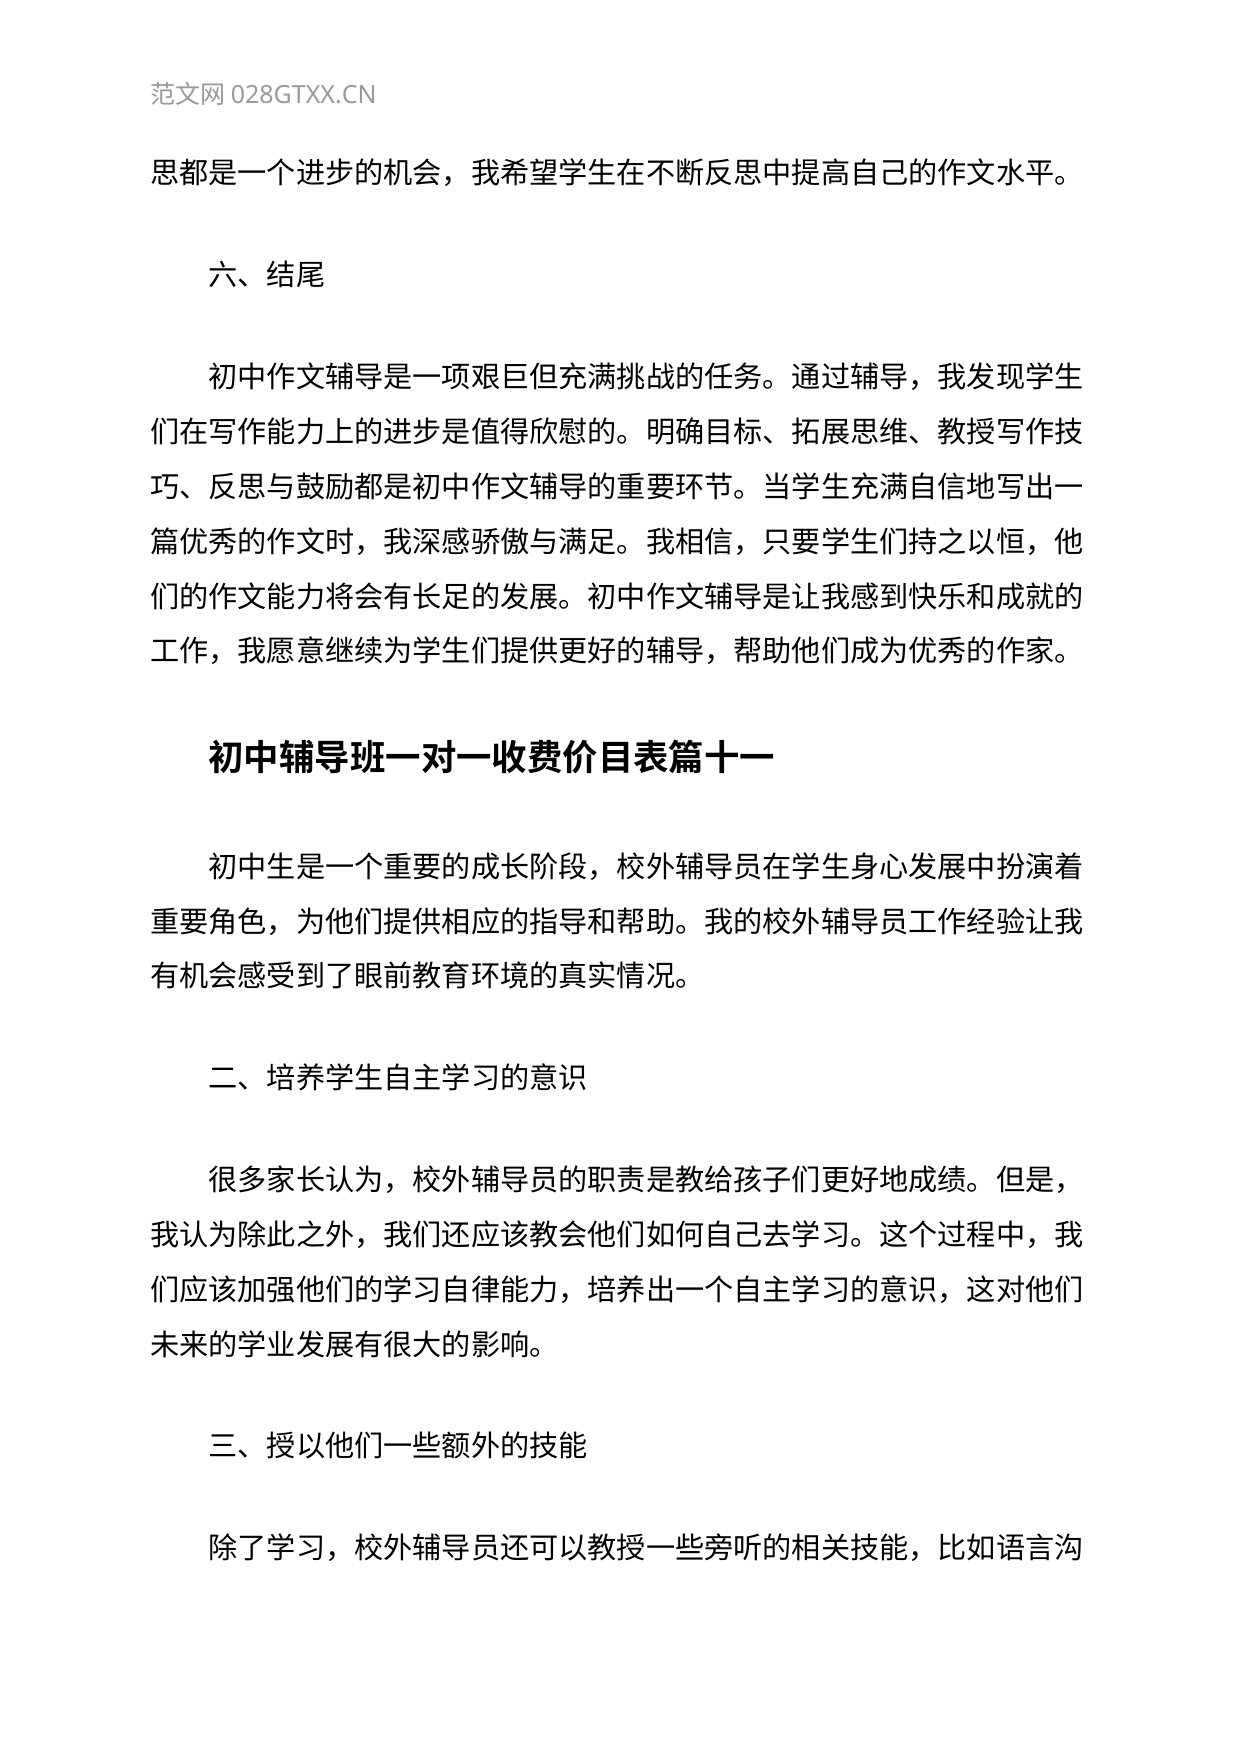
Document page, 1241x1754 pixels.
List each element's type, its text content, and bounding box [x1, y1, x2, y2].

text 三、授以他们一些额外的技能 [150, 1423, 1090, 1465]
text 初中生是一个重要的成长阶段，校外辅导员在学生身心发展中扮演着重要角色，为他们提供相应的指导和帮助。我的校外辅导员工作经验让我有机会感受到了眼前教育环境的真实情况。 [150, 843, 1090, 995]
text 很多家长认为，校外辅导员的职责是教给孩子们更好地成绩。但是，我认为除此之外，我们还应该教会他们如何自己去学习。这个过程中，我们应该加强他们的学习自律能力，培养出一个自主学习的意识，这对他们未来的学业发展有很大的影响。 [150, 1157, 1090, 1363]
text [150, 1525, 1090, 1567]
text 初中辅导班一对一收费价目表篇十一 [150, 730, 1090, 781]
text 初中作文辅导是一项艰巨但充满挑战的任务。通过辅导，我发现学生们在写作能力上的进步是值得欣慰的。明确目标、拓展思维、教授写作技巧、反思与鼓励都是初中作文辅导的重要环节。当学生充满自信地写出一篇优秀的作文时，我深感骄傲与满足。我相信，只要学生们持之以恒，他们的作文能力将会有长足的发展。初中作文辅导是让我感到快乐和成就的工作，我愿意继续为学生们提供更好的辅导，帮助他们成为优秀的作家。 [150, 353, 1090, 670]
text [150, 150, 1090, 192]
text 六、结尾 [150, 252, 1090, 294]
text 二、培养学生自主学习的意识 [150, 1055, 1090, 1097]
